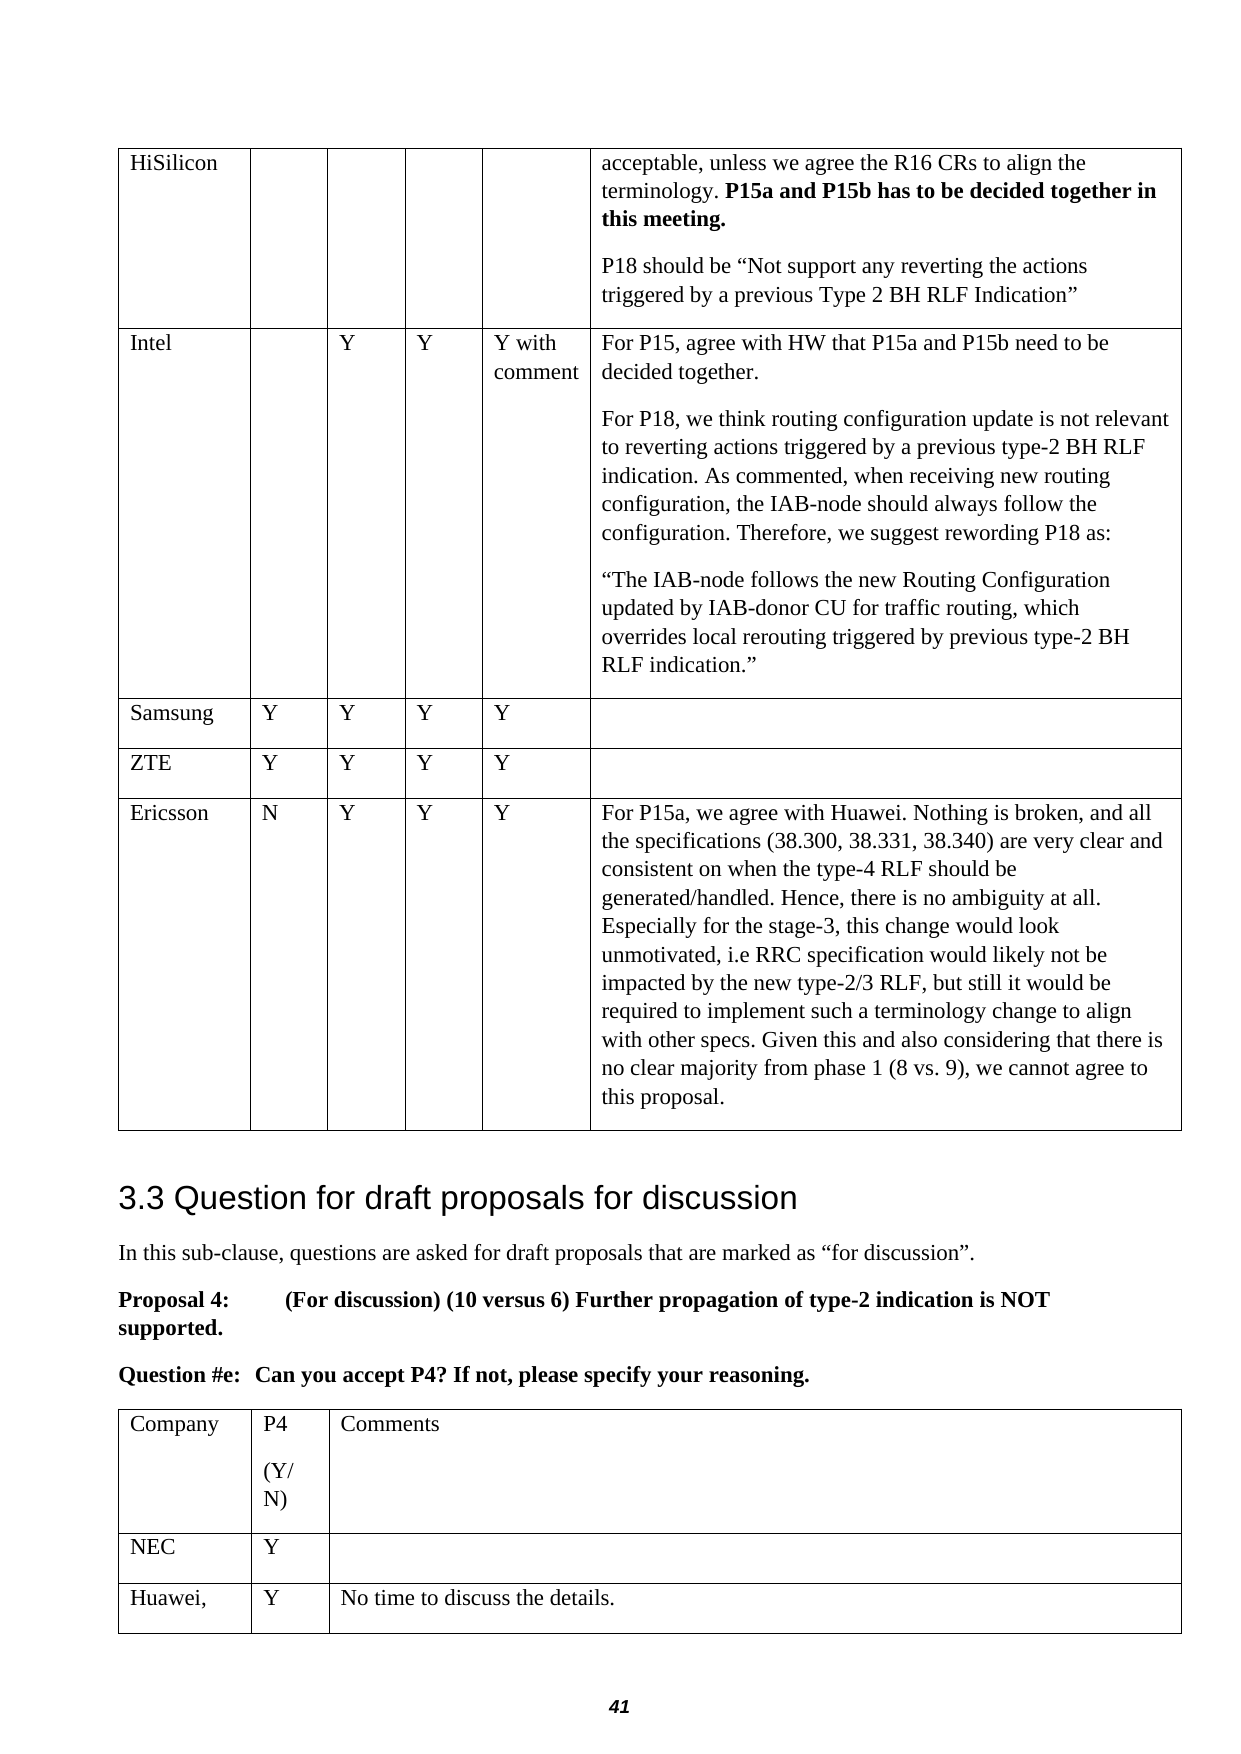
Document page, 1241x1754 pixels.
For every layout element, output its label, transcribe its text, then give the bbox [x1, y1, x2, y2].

table_cell Samsung [119, 699, 250, 748]
table_cell Y [406, 699, 482, 748]
table_cell Huawei, HiSilicon [119, 1584, 251, 1633]
table_cell Y? [483, 149, 590, 328]
table_header Company [119, 1410, 251, 1532]
table_cell Y [328, 149, 405, 328]
subtitle Question #e: Can you accept P4? If not, please specify your reasoning. [118, 1361, 1122, 1388]
table_cell [591, 699, 1181, 748]
table_cell N [251, 149, 327, 328]
text In this sub-clause, questions are asked for draft proposals that are marked as “for discussion”. [118, 1238, 1122, 1265]
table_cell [591, 149, 1181, 328]
table_cell Y [483, 799, 590, 1130]
table_cell For P15, agree with HW that P15a and P15b need to be decided together. For P18, we think routing configuration update is not relevant to reverting actions triggered by a previous type-2 BH RLF indication. As commented, when receiving new routing configuration, the IAB-node should always follow the configuration. Therefore, we suggest rewording P18 as: “The IAB-node follows the new Routing Configuration updated by IAB-donor CU for traffic routing, which overrides local rerouting triggered by previous type-2 BH RLF indication.” [591, 329, 1181, 698]
table_cell Y [406, 799, 482, 1130]
table_cell Y [252, 1534, 329, 1583]
table_cell Y [483, 749, 590, 797]
table_cell Intel [119, 329, 250, 698]
table_cell Y [328, 699, 405, 748]
table_cell [330, 1534, 1181, 1583]
table_cell [251, 329, 327, 698]
table_cell [591, 749, 1181, 797]
table_cell Y [406, 149, 482, 328]
table_cell N [251, 799, 327, 1130]
table_cell ZTE [119, 749, 250, 797]
table_cell For P15a, we agree with Huawei. Nothing is broken, and all the specifications (38.300, 38.331, 38.340) are very clear and consistent on when the type-4 RLF should be generated/handled. Hence, there is no ambiguity at all. Especially for the stage-3, this change would look unmotivated, i.e RRC specification would likely not be impacted by the new type-2/3 RLF, but still it would be required to implement such a terminology change to align with other specs. Given this and also considering that there is no clear majority from phase 1 (8 vs. 9), we cannot agree to this proposal. [591, 799, 1181, 1130]
text Proposal 4: (For discussion) (10 versus 6) Further propagation of type-2 indication is NOT supported. [118, 1286, 1122, 1341]
table_cell Y [328, 329, 405, 698]
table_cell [330, 1584, 1181, 1633]
table_cell Y [251, 749, 327, 797]
table_cell Ericsson [119, 799, 250, 1130]
table_cell Y [328, 749, 405, 797]
table_header Comments [330, 1410, 1181, 1532]
table_cell Y [483, 699, 590, 748]
table_cell Y [406, 749, 482, 797]
table_cell Y [328, 799, 405, 1130]
table_cell NEC [119, 1534, 251, 1583]
table_cell Y [251, 699, 327, 748]
table_cell Y [252, 1584, 329, 1633]
subtitle 3.3 Question for draft proposals for discussion [118, 1178, 1122, 1217]
table_cell Y [406, 329, 482, 698]
table_cell Huawei, HiSilicon [119, 149, 250, 328]
table_header P4 (Y/N) [252, 1410, 329, 1532]
table_cell Y with comment [483, 329, 590, 698]
